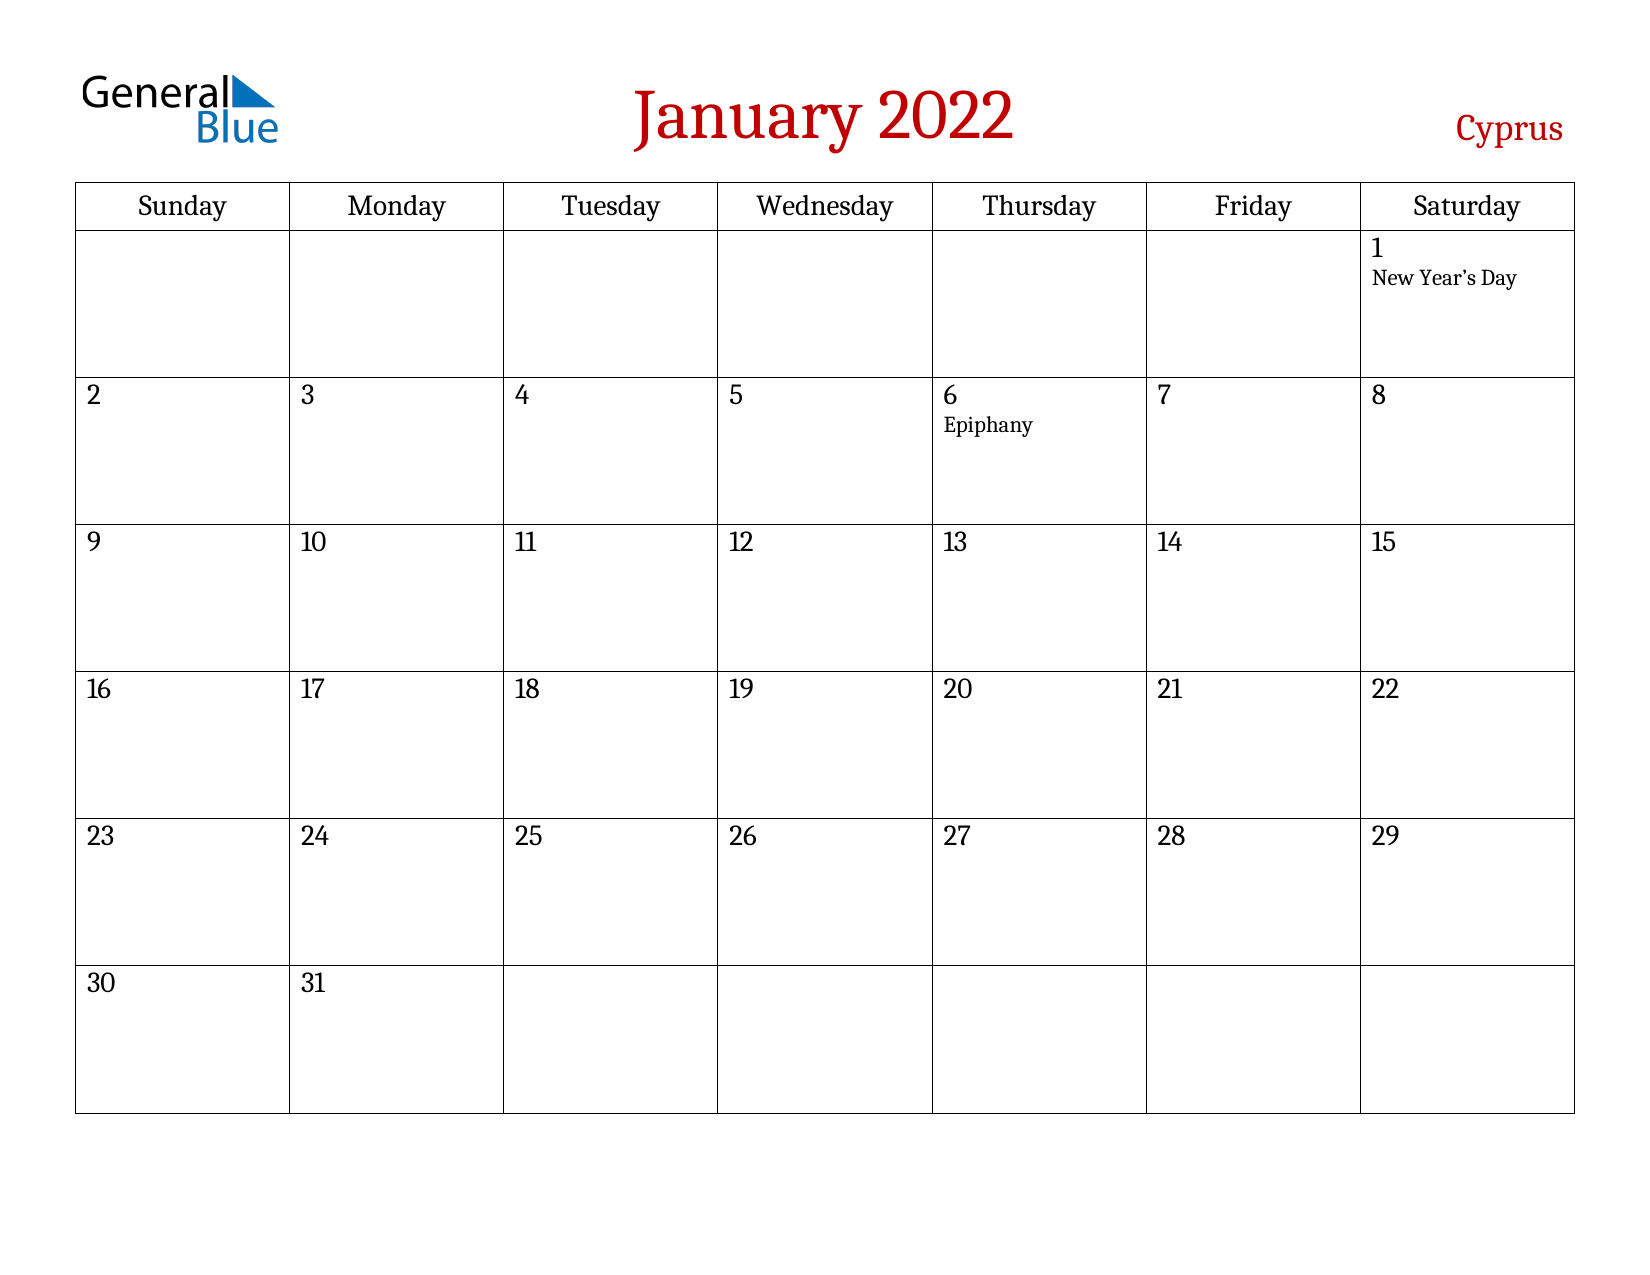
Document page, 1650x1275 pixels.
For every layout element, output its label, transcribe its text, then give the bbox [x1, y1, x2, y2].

table_cell 23 [76, 819, 289, 853]
table_cell 20 [933, 672, 1146, 706]
table_cell [1147, 265, 1360, 377]
table_cell 16 [76, 672, 289, 706]
table_cell [718, 412, 932, 524]
table_cell [933, 1000, 1146, 1112]
table_cell [1147, 966, 1360, 1000]
table_cell 8 [1361, 378, 1574, 412]
table_cell Saturday [1361, 183, 1574, 230]
table_cell [1147, 559, 1360, 671]
table_cell [76, 265, 289, 377]
table_cell 9 [76, 525, 289, 559]
table_cell [718, 966, 932, 1000]
table_cell [1361, 966, 1574, 1000]
table_cell [290, 265, 503, 377]
table_cell [1361, 559, 1574, 671]
table_cell [504, 1000, 717, 1112]
table_cell 24 [290, 819, 503, 853]
table_cell 1 [1361, 231, 1574, 264]
table_cell 22 [1361, 672, 1574, 706]
table_cell 5 [718, 378, 932, 412]
table_header Cyprus [1146, 75, 1574, 182]
table_cell [1147, 412, 1360, 524]
table_cell 12 [718, 525, 932, 559]
table_cell [933, 706, 1146, 818]
table_cell 2 [76, 378, 289, 412]
table_cell 3 [290, 378, 503, 412]
table_cell [933, 265, 1146, 377]
table_cell Friday [1147, 183, 1360, 230]
table_cell 7 [1147, 378, 1360, 412]
table_cell Epiphany [933, 412, 1146, 524]
table_cell [718, 853, 932, 965]
table_cell [1147, 231, 1360, 264]
table_cell Thursday [933, 183, 1146, 230]
table_cell [1361, 706, 1574, 818]
table_cell Sunday [76, 183, 289, 230]
table_cell [1147, 1000, 1360, 1112]
table_cell 13 [933, 525, 1146, 559]
table_cell [76, 559, 289, 671]
table_cell [1361, 412, 1574, 524]
table_cell 11 [504, 525, 717, 559]
table_cell [504, 706, 717, 818]
table_cell 19 [718, 672, 932, 706]
table_header [76, 75, 503, 182]
table_cell [76, 231, 289, 264]
table_cell [718, 1000, 932, 1112]
table_cell 17 [290, 672, 503, 706]
table_cell 29 [1361, 819, 1574, 853]
table_cell [76, 1000, 289, 1112]
table_cell [718, 706, 932, 818]
table_cell 26 [718, 819, 932, 853]
table_cell 27 [933, 819, 1146, 853]
table_cell 31 [290, 966, 503, 1000]
table_cell 28 [1147, 819, 1360, 853]
table_cell [290, 853, 503, 965]
picture [82, 75, 278, 143]
table_cell [718, 559, 932, 671]
table_header January 2022 [504, 75, 1146, 182]
table_cell [504, 412, 717, 524]
table_cell [718, 265, 932, 377]
table_cell Monday [290, 183, 503, 230]
table_cell [1147, 706, 1360, 818]
table_cell [504, 231, 717, 264]
table_cell [933, 966, 1146, 1000]
table_cell [76, 706, 289, 818]
table_cell 14 [1147, 525, 1360, 559]
table_cell [504, 265, 717, 377]
table_cell 4 [504, 378, 717, 412]
table_cell [1361, 1000, 1574, 1112]
table_cell [76, 412, 289, 524]
table_cell 25 [504, 819, 717, 853]
table_cell [504, 559, 717, 671]
table_cell 21 [1147, 672, 1360, 706]
table_cell [290, 706, 503, 818]
table_cell [290, 412, 503, 524]
table_cell [1147, 853, 1360, 965]
table_cell Wednesday [718, 183, 932, 230]
table_cell Tuesday [504, 183, 717, 230]
table_cell New Year’s Day [1361, 265, 1574, 377]
table_cell [718, 231, 932, 264]
table_cell [1361, 853, 1574, 965]
table_cell [290, 231, 503, 264]
table_cell 6 [933, 378, 1146, 412]
table_cell [290, 1000, 503, 1112]
table_cell [504, 853, 717, 965]
table_cell 18 [504, 672, 717, 706]
table_cell 15 [1361, 525, 1574, 559]
table_cell [290, 559, 503, 671]
table_cell [933, 853, 1146, 965]
table_cell [933, 559, 1146, 671]
table_cell [933, 231, 1146, 264]
table_cell 30 [76, 966, 289, 1000]
table_cell [76, 853, 289, 965]
table_cell [504, 966, 717, 1000]
table_cell 10 [290, 525, 503, 559]
